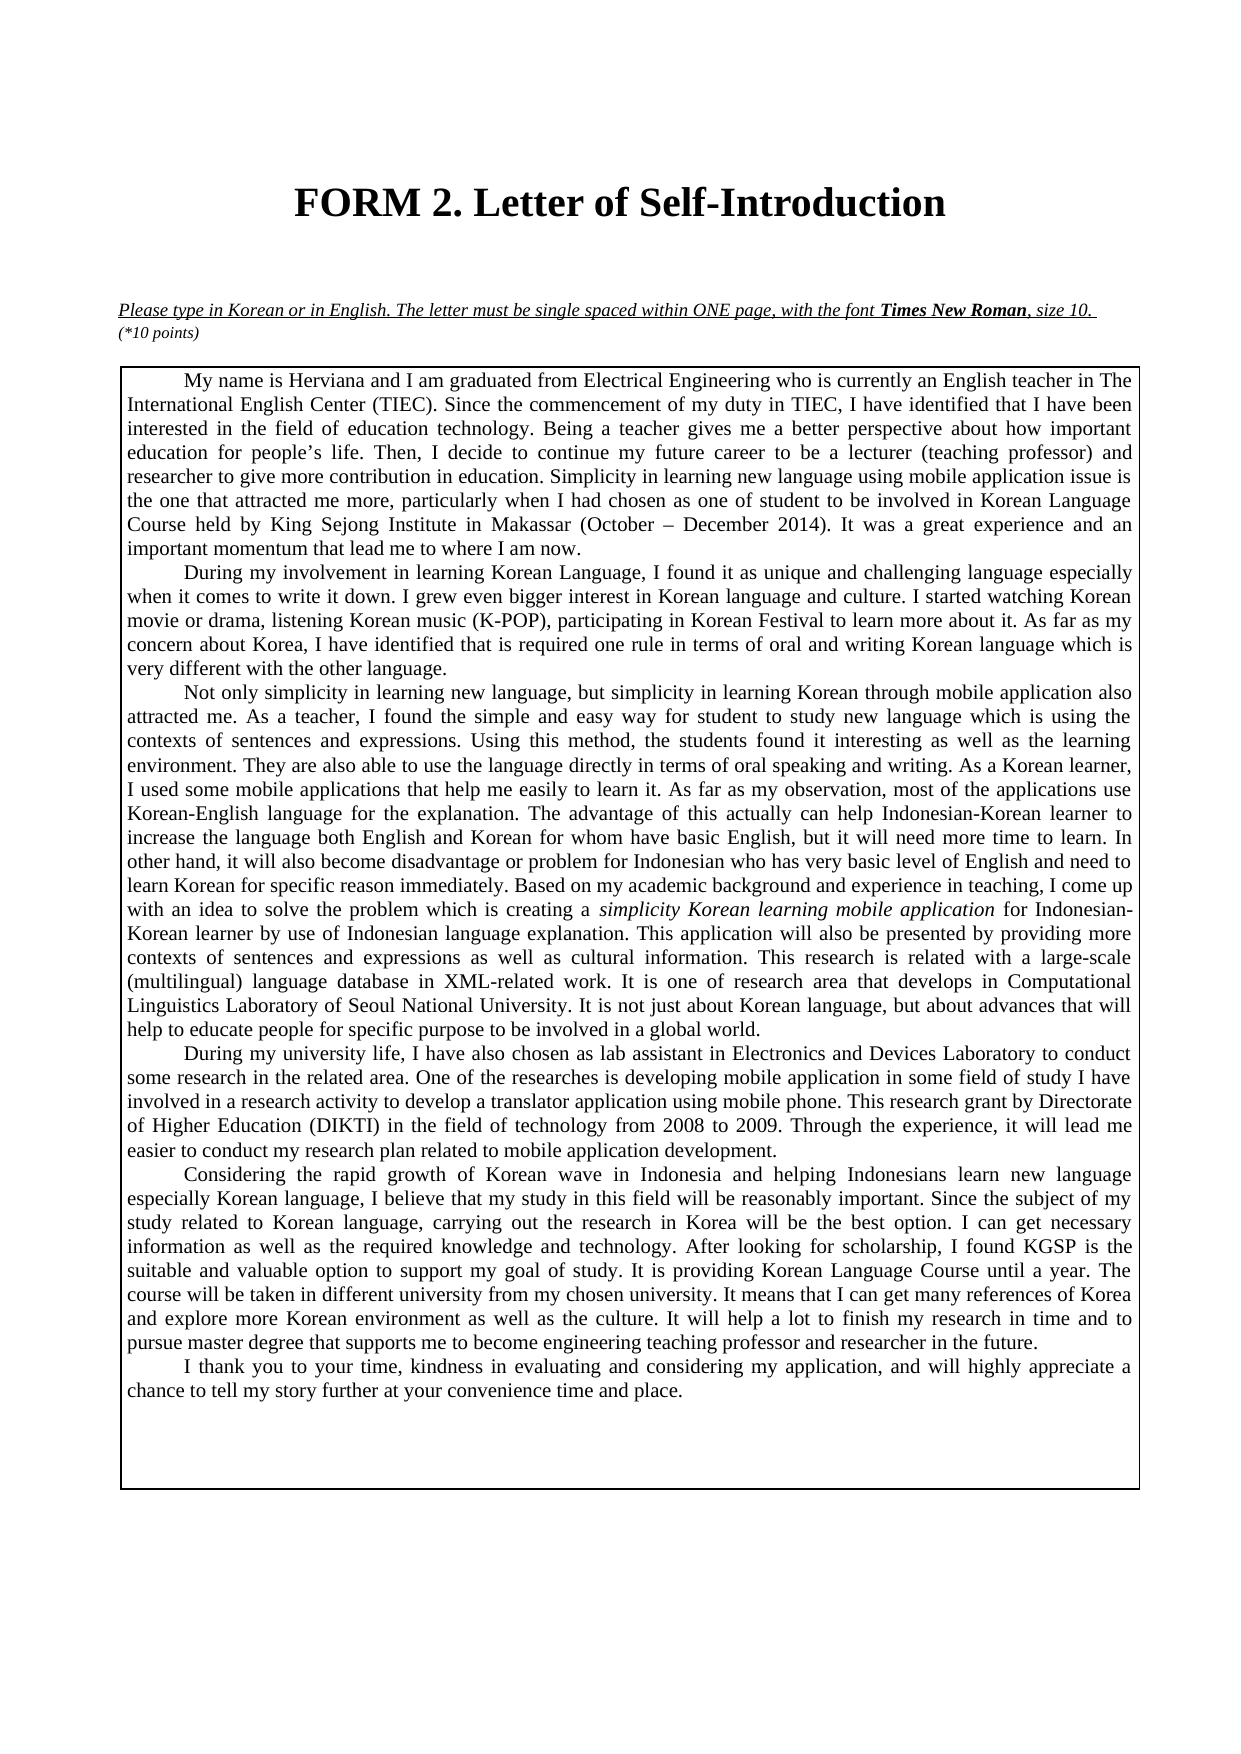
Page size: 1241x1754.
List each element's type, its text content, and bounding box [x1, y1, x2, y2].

text FORM 2. Letter of Self-Introduction [118, 177, 1122, 225]
table_header My name is Herviana and I am graduated from Electrical Engineering who is currently an English teacher in The International English Center (TIEC). Since the commencement of my duty in TIEC, I have identified that I have been interested in the field of education technology. Being a teacher gives me a better perspective about how important education for people’s life. Then, I decide to continue my future career to be a lecturer (teaching professor) and researcher to give more contribution in education. Simplicity in learning new language using mobile application issue is the one that attracted me more, particularly when I had chosen as one of student to be involved in Korean Language Course held by King Sejong Institute in Makassar (October – December 2014). It was a great experience and an important momentum that lead me to where I am now. During my involvement in learning Korean Language, I found it as unique and challenging language especially when it comes to write it down. I grew even bigger interest in Korean language and culture. I started watching Korean movie or drama, listening Korean music (K-POP), participating in Korean Festival to learn more about it. As far as my concern about Korea, I have identified that is required one rule in terms of oral and writing Korean language which is very different with the other language. Not only simplicity in learning new language, but simplicity in learning Korean through mobile application also attracted me. As a teacher, I found the simple and easy way for student to study new language which is using the contexts of sentences and expressions. Using this method, the students found it interesting as well as the learning environment. They are also able to use the language directly in terms of oral speaking and writing. As a Korean learner, I used some mobile applications that help me easily to learn it. As far as my observation, most of the applications use Korean-English language for the explanation. The advantage of this actually can help Indonesian-Korean learner to increase the language both English and Korean for whom have basic English, but it will need more time to learn. In other hand, it will also become disadvantage or problem for Indonesian who has very basic level of English and need to learn Korean for specific reason immediately. Based on my academic background and experience in teaching, I come up with an idea to solve the problem which is creating a simplicity Korean learning mobile application for Indonesian-Korean learner by use of Indonesian language explanation. This application will also be presented by providing more contexts of sentences and expressions as well as cultural information. This research is related with a large-scale (multilingual) language database in XML-related work. It is one of research area that develops in Computational Linguistics Laboratory of Seoul National University. It is not just about Korean language, but about advances that will help to educate people for specific purpose to be involved in a global world. During my university life, I have also chosen as lab assistant in Electronics and Devices Laboratory to conduct some research in the related area. One of the researches is developing mobile application in some field of study I have involved in a research activity to develop a translator application using mobile phone. This research grant by Directorate of Higher Education (DIKTI) in the field of technology from 2008 to 2009. Through the experience, it will lead me easier to conduct my research plan related to mobile application development. Considering the rapid growth of Korean wave in Indonesia and helping Indonesians learn new language especially Korean language, I believe that my study in this field will be reasonably important. Since the subject of my study related to Korean language, carrying out the research in Korea will be the best option. I can get necessary information as well as the required knowledge and technology. After looking for scholarship, I found KGSP is the suitable and valuable option to support my goal of study. It is providing Korean Language Course until a year. The course will be taken in different university from my chosen university. It means that I can get many references of Korea and explore more Korean environment as well as the culture. It will help a lot to finish my research in time and to pursue master degree that supports me to become engineering teaching professor and researcher in the future. I thank you to your time, kindness in evaluating and considering my application, and will highly appreciate a chance to tell my story further at your convenience time and place. [122, 368, 1139, 1488]
text Please type in Korean or in English. The letter must be single spaced within ONE page, with the font Times New Roman, size 10. (*10 points) [118, 299, 1122, 342]
